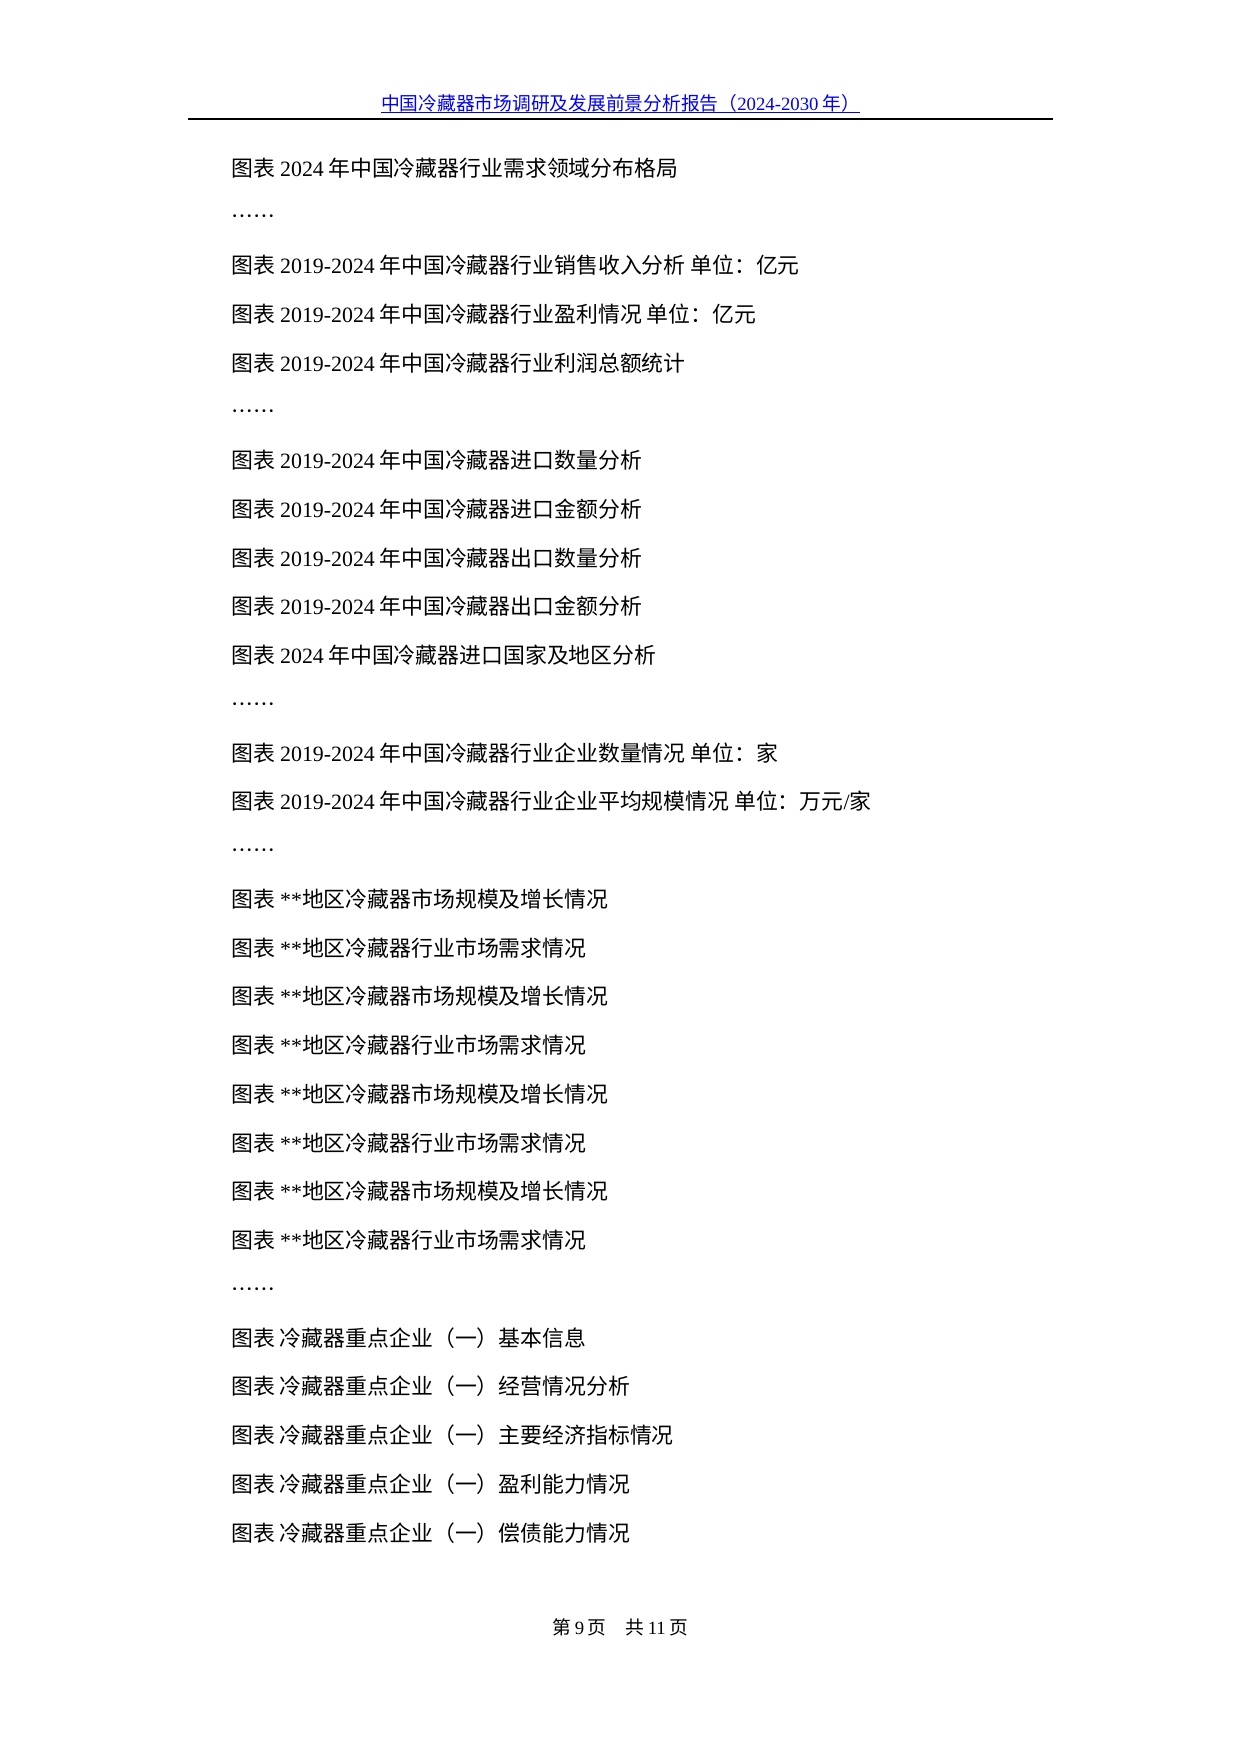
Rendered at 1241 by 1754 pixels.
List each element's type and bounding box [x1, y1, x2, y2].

text [187, 150, 1053, 1548]
